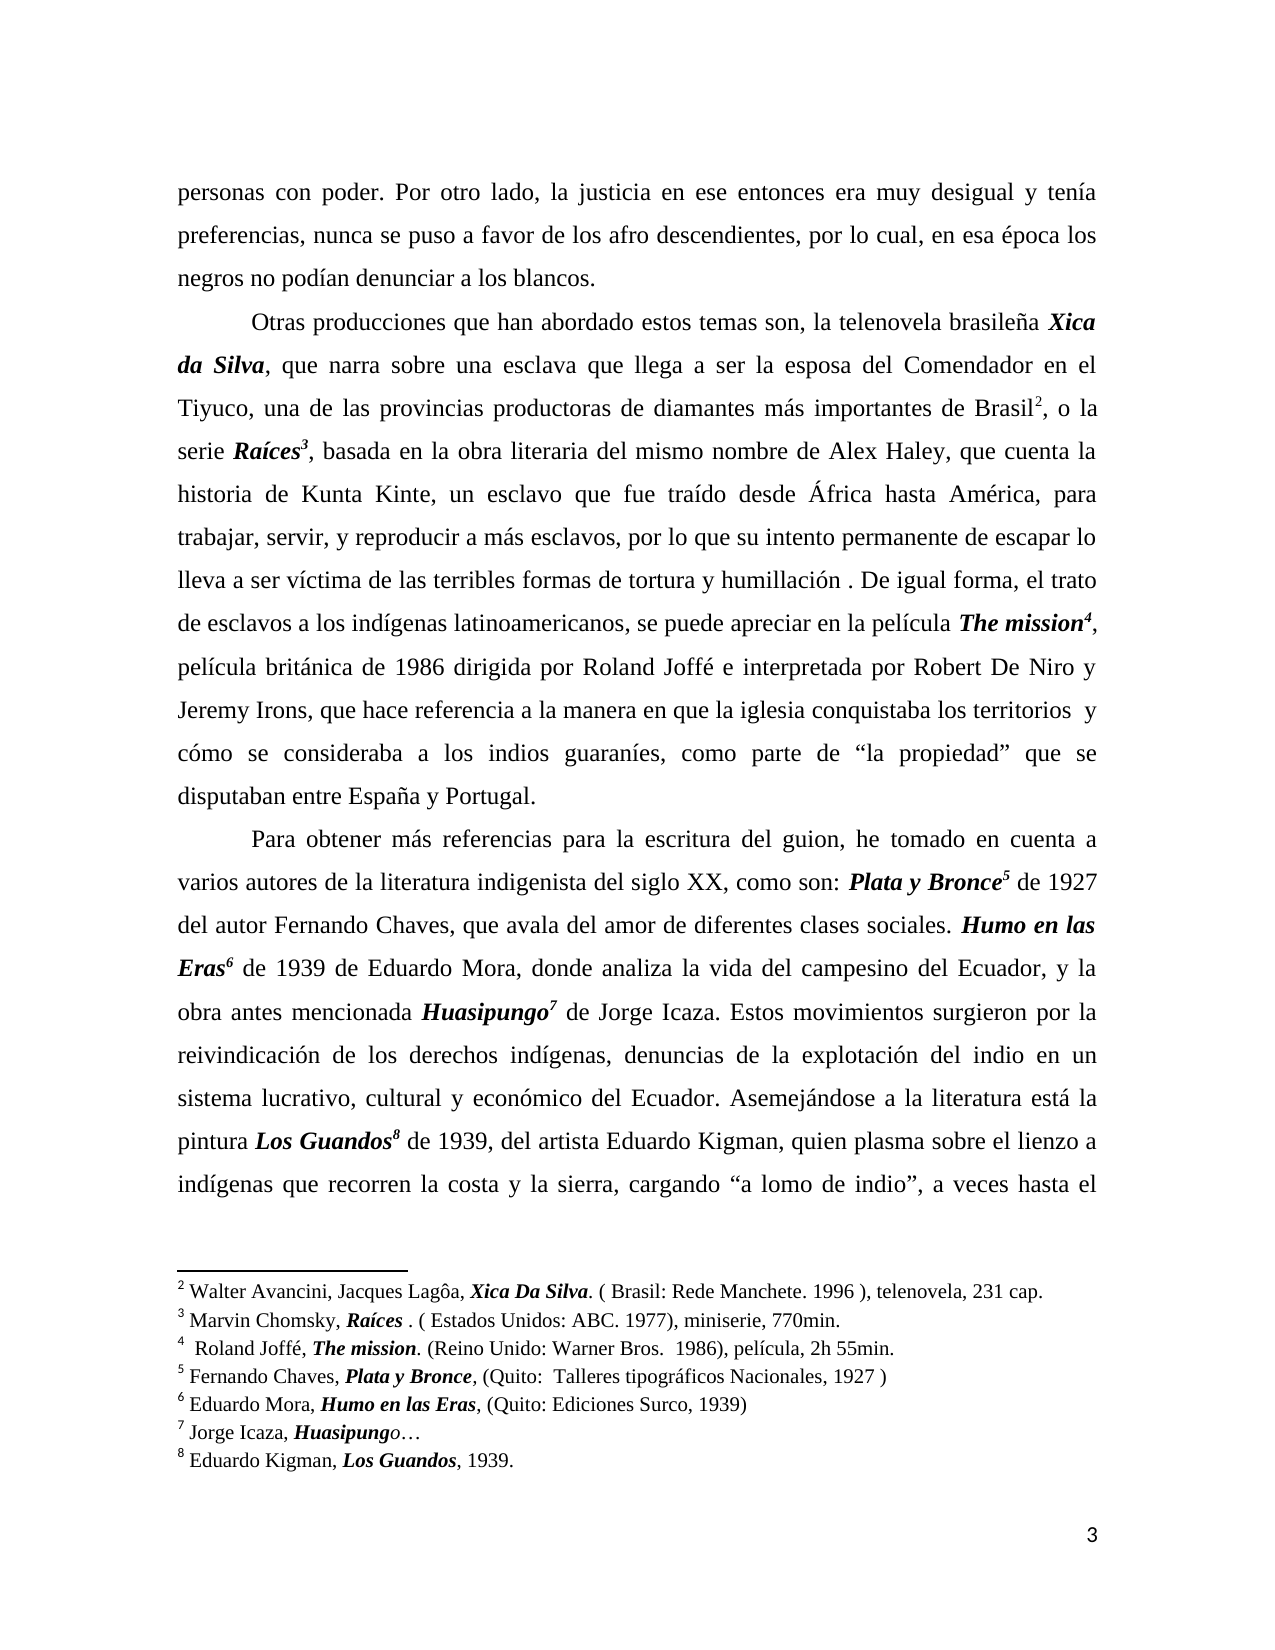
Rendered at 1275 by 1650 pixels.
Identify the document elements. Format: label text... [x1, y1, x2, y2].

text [177, 177, 1098, 292]
text Otras producciones que han abordado estos temas son, la telenovela brasileña Xica da Silva, que narra sobre una esclava que llega a ser la esposa del Comendador en el Tiyuco, una de las provincias productoras de diamantes más importantes de Brasil, o la serie Raíces, basada en la obra literaria del mismo nombre de Alex Haley, que cuenta la historia de Kunta Kinte, un esclavo que fue traído desde África hasta América, para trabajar, servir, y reproducir a más esclavos, por lo que su intento permanente de escapar lo lleva a ser víctima de las terribles formas de tortura y humillación . De igual forma, el trato de esclavos a los indígenas latinoamericanos, se puede apreciar en la película The mission, película británica de 1986 dirigida por Roland Joffé e interpretada por Robert De Niro y Jeremy Irons, que hace referencia a la manera en que la iglesia conquistaba los territorios y cómo se consideraba a los indios guaraníes, como parte de “la propiedad” que se disputaban entre España y Portugal. [177, 680, 1098, 810]
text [177, 824, 1098, 1198]
text Otras producciones que han abordado estos temas son, la telenovela brasileña Xica da Silva, que narra sobre una esclava que llega a ser la esposa del Comendador en el Tiyuco, una de las provincias productoras de diamantes más importantes de Brasil, o la serie Raíces, basada en la obra literaria del mismo nombre de Alex Haley, que cuenta la historia de Kunta Kinte, un esclavo que fue traído desde África hasta América, para trabajar, servir, y reproducir a más esclavos, por lo que su intento permanente de escapar lo lleva a ser víctima de las terribles formas de tortura y humillación . De igual forma, el trato de esclavos a los indígenas latinoamericanos, se puede apreciar en la película The mission, película británica de 1986 dirigida por Roland Joffé e interpretada por Robert De Niro y Jeremy Irons, que hace referencia a la manera en que la iglesia conquistaba los territorios y cómo se consideraba a los indios guaraníes, como parte de “la propiedad” que se disputaban entre España y Portugal. [177, 307, 1098, 652]
